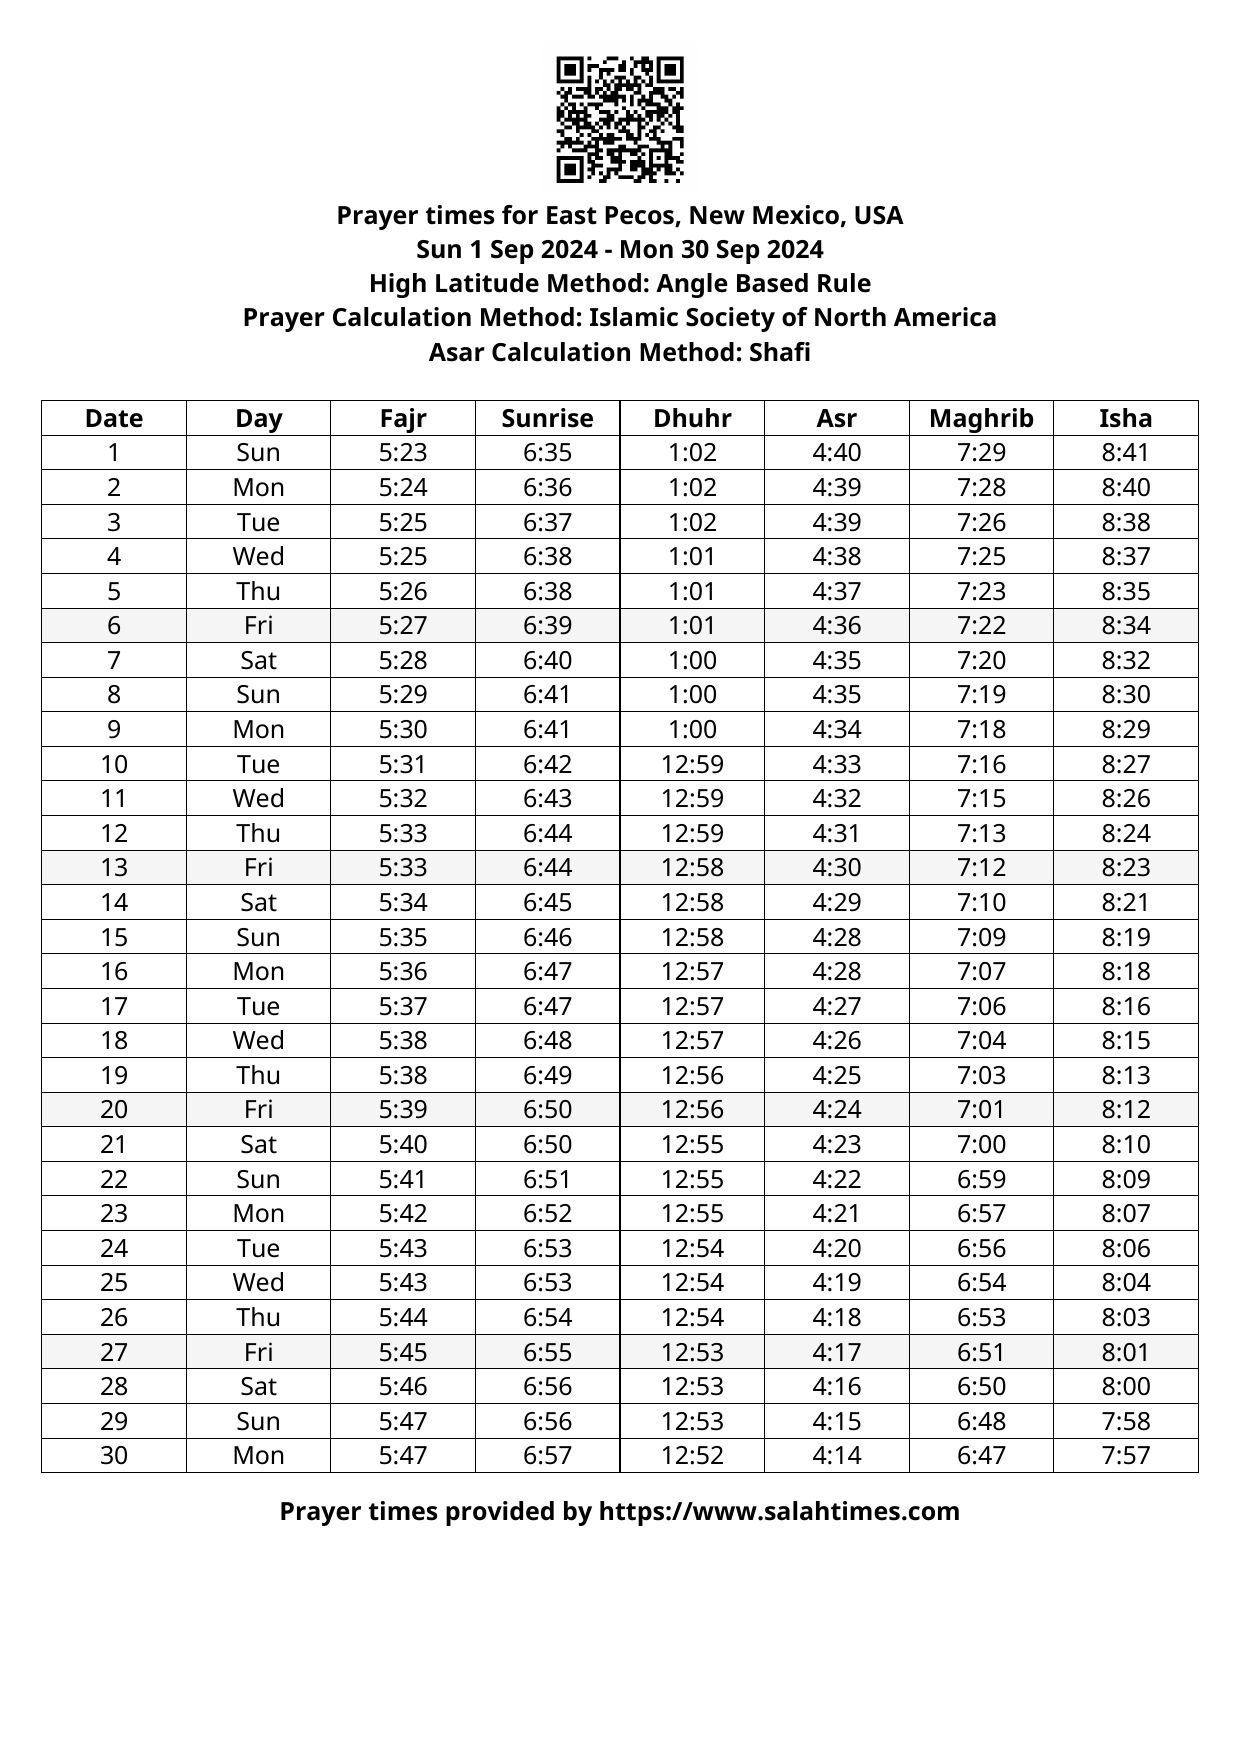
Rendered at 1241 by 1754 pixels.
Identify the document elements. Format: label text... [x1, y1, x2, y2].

table_cell 12:56 [621, 1058, 764, 1092]
table_cell Sat [187, 885, 330, 919]
table_cell 20 [42, 1093, 186, 1126]
text High Latitude Method: Angle Based Rule [42, 266, 1198, 300]
table_cell Sun [187, 436, 330, 469]
table_cell 5:28 [331, 643, 475, 677]
table_cell 8:29 [1054, 712, 1198, 746]
table_cell Tue [187, 989, 330, 1022]
table_cell 4:31 [765, 816, 909, 849]
table_cell 13 [42, 851, 186, 884]
table_cell 6:53 [476, 1266, 619, 1299]
table_cell 12:54 [621, 1266, 764, 1299]
table_cell 8:01 [1054, 1335, 1198, 1368]
table_cell 12:53 [621, 1369, 764, 1403]
table_cell 29 [42, 1404, 186, 1437]
table_cell 8:24 [1054, 816, 1198, 849]
table_cell 6:56 [910, 1231, 1053, 1264]
table_cell 1:02 [621, 436, 764, 469]
table_cell 7:16 [910, 747, 1053, 780]
table_cell 6:59 [910, 1162, 1053, 1195]
table_header Asr [765, 401, 909, 434]
table_cell 6:45 [476, 885, 619, 919]
table_cell 4:28 [765, 920, 909, 953]
table_header Maghrib [910, 401, 1053, 434]
table_cell Thu [187, 816, 330, 849]
table_cell 4:16 [765, 1369, 909, 1403]
table_cell Wed [187, 539, 330, 573]
table_cell 8:06 [1054, 1231, 1198, 1264]
table_cell 4:32 [765, 781, 909, 815]
table_cell 6:46 [476, 920, 619, 953]
table_cell Wed [187, 1266, 330, 1299]
table_cell 17 [42, 989, 186, 1022]
table_cell 4:18 [765, 1300, 909, 1334]
table_cell 5:27 [331, 609, 475, 642]
table_cell Sun [187, 920, 330, 953]
table_header Isha [1054, 401, 1198, 434]
table_cell 6:57 [910, 1196, 1053, 1230]
table_cell 6:51 [910, 1335, 1053, 1368]
table_cell 4:19 [765, 1266, 909, 1299]
table_cell 6:40 [476, 643, 619, 677]
table_cell 7:29 [910, 436, 1053, 469]
table_cell 2 [42, 470, 186, 504]
table_cell 6:50 [910, 1369, 1053, 1403]
table_cell 5:40 [331, 1127, 475, 1161]
table_cell 7:26 [910, 505, 1053, 538]
table_cell Sun [187, 1404, 330, 1437]
table_cell Sat [187, 1127, 330, 1161]
table_cell 6:50 [476, 1127, 619, 1161]
table_cell 12:59 [621, 781, 764, 815]
table_cell 6:39 [476, 609, 619, 642]
table_cell 6:48 [910, 1404, 1053, 1437]
table_cell Sat [187, 1369, 330, 1403]
table_cell 4:24 [765, 1093, 909, 1126]
table_cell 8:12 [1054, 1093, 1198, 1126]
table_cell 24 [42, 1231, 186, 1264]
table_cell 1 [42, 436, 186, 469]
table_cell 7:20 [910, 643, 1053, 677]
table_cell 4:21 [765, 1196, 909, 1230]
table_cell 5:39 [331, 1093, 475, 1126]
table_cell 7:04 [910, 1024, 1053, 1057]
table_cell Thu [187, 1058, 330, 1092]
table_cell 23 [42, 1196, 186, 1230]
table_cell 4:39 [765, 470, 909, 504]
table_cell 28 [42, 1369, 186, 1403]
table_cell 6:47 [910, 1439, 1053, 1472]
table_cell 8:21 [1054, 885, 1198, 919]
table_cell 6:53 [910, 1300, 1053, 1334]
table_cell 8:32 [1054, 643, 1198, 677]
table_cell 19 [42, 1058, 186, 1092]
table_cell Sun [187, 678, 330, 711]
table_header Sunrise [476, 401, 619, 434]
table_cell 5:38 [331, 1058, 475, 1092]
table_cell 14 [42, 885, 186, 919]
table_header Fajr [331, 401, 475, 434]
table_cell 1:00 [621, 712, 764, 746]
table_cell 5:43 [331, 1266, 475, 1299]
table_cell 5:25 [331, 505, 475, 538]
table_cell 4:28 [765, 954, 909, 988]
table_cell 8:27 [1054, 747, 1198, 780]
table_cell 7:06 [910, 989, 1053, 1022]
table_cell 6:44 [476, 816, 619, 849]
table_cell 8:37 [1054, 539, 1198, 573]
table_cell 7:15 [910, 781, 1053, 815]
table_cell 4:30 [765, 851, 909, 884]
table_cell 5:42 [331, 1196, 475, 1230]
table_cell 12:55 [621, 1127, 764, 1161]
table_cell 5:45 [331, 1335, 475, 1368]
table_cell 6:42 [476, 747, 619, 780]
table_cell 4:17 [765, 1335, 909, 1368]
table_cell 5:25 [331, 539, 475, 573]
table_cell 5:44 [331, 1300, 475, 1334]
table_cell 7:07 [910, 954, 1053, 988]
table_cell 5:33 [331, 816, 475, 849]
table_cell 7:19 [910, 678, 1053, 711]
table_cell 6:38 [476, 574, 619, 607]
table_cell 4:37 [765, 574, 909, 607]
table_cell 6:56 [476, 1404, 619, 1437]
table_cell 7:00 [910, 1127, 1053, 1161]
table_cell 11 [42, 781, 186, 815]
table_cell 8:15 [1054, 1024, 1198, 1057]
table_cell 4:33 [765, 747, 909, 780]
table_cell 5:29 [331, 678, 475, 711]
table_cell 6:52 [476, 1196, 619, 1230]
table_cell 12:53 [621, 1335, 764, 1368]
table_cell 5:34 [331, 885, 475, 919]
text Prayer times for East Pecos, New Mexico, USA [42, 198, 1198, 232]
table_cell 12:57 [621, 1024, 764, 1057]
table_cell 8 [42, 678, 186, 711]
text Asar Calculation Method: Shafi [42, 334, 1198, 368]
table_cell 6:50 [476, 1093, 619, 1126]
table_cell 8:13 [1054, 1058, 1198, 1092]
table_cell 7 [42, 643, 186, 677]
table_cell Mon [187, 1439, 330, 1472]
table_cell 5:38 [331, 1024, 475, 1057]
table_cell 12:59 [621, 747, 764, 780]
table_cell 8:40 [1054, 470, 1198, 504]
table_cell Mon [187, 1196, 330, 1230]
table_cell Wed [187, 1024, 330, 1057]
table_cell 5:43 [331, 1231, 475, 1264]
table_cell 7:10 [910, 885, 1053, 919]
table_cell Tue [187, 747, 330, 780]
table_cell 5:24 [331, 470, 475, 504]
table_cell 5:32 [331, 781, 475, 815]
table_cell Fri [187, 851, 330, 884]
table_cell 6:44 [476, 851, 619, 884]
table_cell 4:14 [765, 1439, 909, 1472]
table_cell 25 [42, 1266, 186, 1299]
table_cell 6:35 [476, 436, 619, 469]
table_cell 8:41 [1054, 436, 1198, 469]
table_cell 5:26 [331, 574, 475, 607]
table_cell 6 [42, 609, 186, 642]
table_cell 7:25 [910, 539, 1053, 573]
table_cell 7:03 [910, 1058, 1053, 1092]
table_cell 12:58 [621, 851, 764, 884]
table_cell 5:41 [331, 1162, 475, 1195]
table_cell 6:57 [476, 1439, 619, 1472]
table_cell 4:36 [765, 609, 909, 642]
table_cell 12:58 [621, 920, 764, 953]
table_cell 1:01 [621, 609, 764, 642]
table_cell 7:13 [910, 816, 1053, 849]
table_cell 18 [42, 1024, 186, 1057]
table_cell 8:00 [1054, 1369, 1198, 1403]
table_cell Thu [187, 1300, 330, 1334]
table_cell 7:01 [910, 1093, 1053, 1126]
table_cell 3 [42, 505, 186, 538]
table_cell 7:57 [1054, 1439, 1198, 1472]
table_cell Fri [187, 1335, 330, 1368]
table_cell 6:43 [476, 781, 619, 815]
table_cell 21 [42, 1127, 186, 1161]
table_cell 7:09 [910, 920, 1053, 953]
table_cell Wed [187, 781, 330, 815]
table_cell 12:54 [621, 1231, 764, 1264]
table_cell 6:47 [476, 989, 619, 1022]
table_cell 6:48 [476, 1024, 619, 1057]
table_cell 1:00 [621, 643, 764, 677]
table_cell 5:30 [331, 712, 475, 746]
table_cell 8:07 [1054, 1196, 1198, 1230]
table_cell 12:58 [621, 885, 764, 919]
table_cell 5:23 [331, 436, 475, 469]
table_cell 6:36 [476, 470, 619, 504]
text Sun 1 Sep 2024 - Mon 30 Sep 2024 [42, 232, 1198, 266]
table_cell Mon [187, 954, 330, 988]
table_cell 7:18 [910, 712, 1053, 746]
table_cell 5:37 [331, 989, 475, 1022]
table_cell 1:00 [621, 678, 764, 711]
table_cell 4:35 [765, 643, 909, 677]
table_cell 12:53 [621, 1404, 764, 1437]
table_cell 15 [42, 920, 186, 953]
table_cell 5:47 [331, 1404, 475, 1437]
table_cell 12:55 [621, 1196, 764, 1230]
table_cell 4:26 [765, 1024, 909, 1057]
table_cell 8:04 [1054, 1266, 1198, 1299]
table_cell Fri [187, 609, 330, 642]
table_cell 4:29 [765, 885, 909, 919]
table_cell 12:57 [621, 954, 764, 988]
table_cell 12:54 [621, 1300, 764, 1334]
table_cell 5:46 [331, 1369, 475, 1403]
table_cell 7:28 [910, 470, 1053, 504]
table_cell 4:23 [765, 1127, 909, 1161]
table_cell 6:56 [476, 1369, 619, 1403]
table_cell 8:03 [1054, 1300, 1198, 1334]
table_cell 12:55 [621, 1162, 764, 1195]
table_cell 6:38 [476, 539, 619, 573]
table_cell 4:40 [765, 436, 909, 469]
table_cell 12 [42, 816, 186, 849]
table_cell Mon [187, 470, 330, 504]
table_cell 4:22 [765, 1162, 909, 1195]
table_cell 4:35 [765, 678, 909, 711]
table_cell 5:36 [331, 954, 475, 988]
table_cell 7:58 [1054, 1404, 1198, 1437]
table_cell 8:35 [1054, 574, 1198, 607]
table_cell 16 [42, 954, 186, 988]
table_cell Tue [187, 505, 330, 538]
table_cell 4:20 [765, 1231, 909, 1264]
picture [542, 41, 699, 198]
table_cell 12:57 [621, 989, 764, 1022]
table_cell 4:38 [765, 539, 909, 573]
table_cell 8:23 [1054, 851, 1198, 884]
table_cell 5:35 [331, 920, 475, 953]
table_cell 5:31 [331, 747, 475, 780]
table_cell 9 [42, 712, 186, 746]
table_cell 4:27 [765, 989, 909, 1022]
table_cell 8:34 [1054, 609, 1198, 642]
table_cell Mon [187, 712, 330, 746]
table_cell 22 [42, 1162, 186, 1195]
table_cell 1:02 [621, 505, 764, 538]
table_cell 6:54 [910, 1266, 1053, 1299]
table_cell 6:55 [476, 1335, 619, 1368]
table_cell 8:18 [1054, 954, 1198, 988]
text Prayer times provided by https://www.salahtimes.com [42, 1494, 1198, 1528]
table_cell 1:02 [621, 470, 764, 504]
table_cell 1:01 [621, 574, 764, 607]
table_cell 4:25 [765, 1058, 909, 1092]
table_cell 4 [42, 539, 186, 573]
table_cell 6:53 [476, 1231, 619, 1264]
text Prayer Calculation Method: Islamic Society of North America [42, 300, 1198, 334]
table_cell 7:12 [910, 851, 1053, 884]
table_cell 30 [42, 1439, 186, 1472]
table_cell Thu [187, 574, 330, 607]
table_cell 7:22 [910, 609, 1053, 642]
table_cell 26 [42, 1300, 186, 1334]
table_cell 6:54 [476, 1300, 619, 1334]
table_cell 5:47 [331, 1439, 475, 1472]
table_cell 12:52 [621, 1439, 764, 1472]
table_cell 5 [42, 574, 186, 607]
table_header Date [42, 401, 186, 434]
table_cell Tue [187, 1231, 330, 1264]
table_cell 8:38 [1054, 505, 1198, 538]
table_cell 7:23 [910, 574, 1053, 607]
table_cell 27 [42, 1335, 186, 1368]
table_cell 12:56 [621, 1093, 764, 1126]
table_cell 4:15 [765, 1404, 909, 1437]
table_cell 4:39 [765, 505, 909, 538]
table_cell 8:10 [1054, 1127, 1198, 1161]
table_cell 8:30 [1054, 678, 1198, 711]
table_cell 5:33 [331, 851, 475, 884]
table_cell Sun [187, 1162, 330, 1195]
table_cell 1:01 [621, 539, 764, 573]
table_cell 10 [42, 747, 186, 780]
table_header Dhuhr [621, 401, 764, 434]
table_cell 6:41 [476, 678, 619, 711]
table_cell 8:19 [1054, 920, 1198, 953]
table_cell 8:26 [1054, 781, 1198, 815]
table_cell 6:51 [476, 1162, 619, 1195]
table_cell 8:16 [1054, 989, 1198, 1022]
table_cell Sat [187, 643, 330, 677]
table_cell 12:59 [621, 816, 764, 849]
table_cell 6:41 [476, 712, 619, 746]
table_cell 4:34 [765, 712, 909, 746]
table_cell 8:09 [1054, 1162, 1198, 1195]
table_cell 6:49 [476, 1058, 619, 1092]
table_header Day [187, 401, 330, 434]
table_cell Fri [187, 1093, 330, 1126]
table_cell 6:37 [476, 505, 619, 538]
table_cell 6:47 [476, 954, 619, 988]
